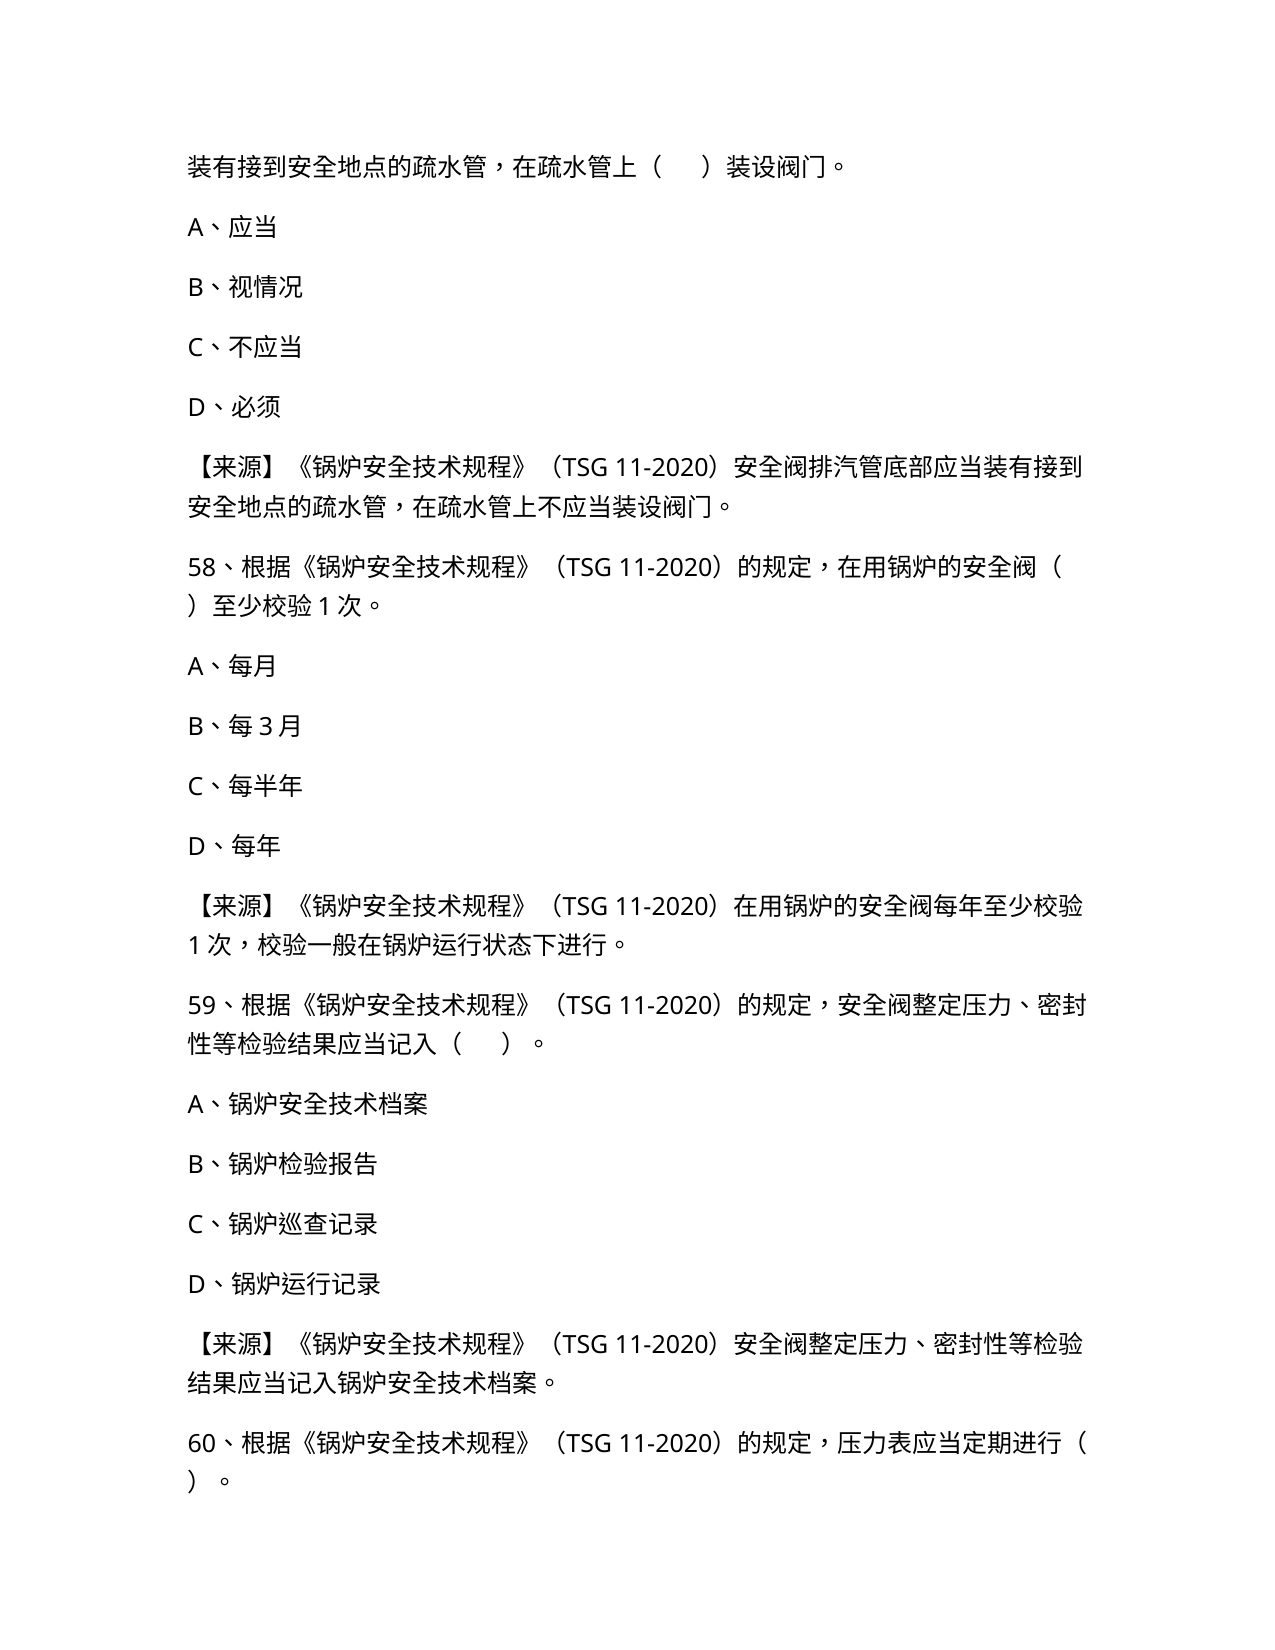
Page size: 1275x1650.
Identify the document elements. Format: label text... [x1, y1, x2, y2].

text 【来源】《锅炉安全技术规程》（TSG 11-2020）安全阀整定压力、密封性等检验结果应当记入锅炉安全技术档案。 [187, 1327, 1087, 1400]
text 【来源】《锅炉安全技术规程》（TSG 11-2020）在用锅炉的安全阀每年至少校验1次，校验一般在锅炉运行状态下进行。 [187, 888, 1087, 962]
text B、视情况 [187, 270, 1087, 304]
text B、锅炉检验报告 [187, 1147, 1087, 1181]
text 60、根据《锅炉安全技术规程》（TSG 11-2020）的规定，压力表应当定期进行（ ）。 [187, 1426, 1087, 1499]
text B、每3月 [187, 708, 1087, 742]
text C、不应当 [187, 330, 1087, 364]
text A、应当 [187, 210, 1087, 244]
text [187, 150, 1087, 184]
text 58、根据《锅炉安全技术规程》（TSG 11-2020）的规定，在用锅炉的安全阀（ ）至少校验1次。 [187, 549, 1087, 622]
text C、锅炉巡查记录 [187, 1207, 1087, 1241]
text 59、根据《锅炉安全技术规程》（TSG 11-2020）的规定，安全阀整定压力、密封性等检验结果应当记入（ ）。 [187, 987, 1087, 1061]
text 【来源】《锅炉安全技术规程》（TSG 11-2020）安全阀排汽管底部应当装有接到安全地点的疏水管，在疏水管上不应当装设阀门。 [187, 450, 1087, 523]
text D、每年 [187, 828, 1087, 862]
text C、每半年 [187, 768, 1087, 802]
text D、必须 [187, 390, 1087, 424]
text A、每月 [187, 648, 1087, 682]
text D、锅炉运行记录 [187, 1267, 1087, 1301]
text A、锅炉安全技术档案 [187, 1087, 1087, 1121]
